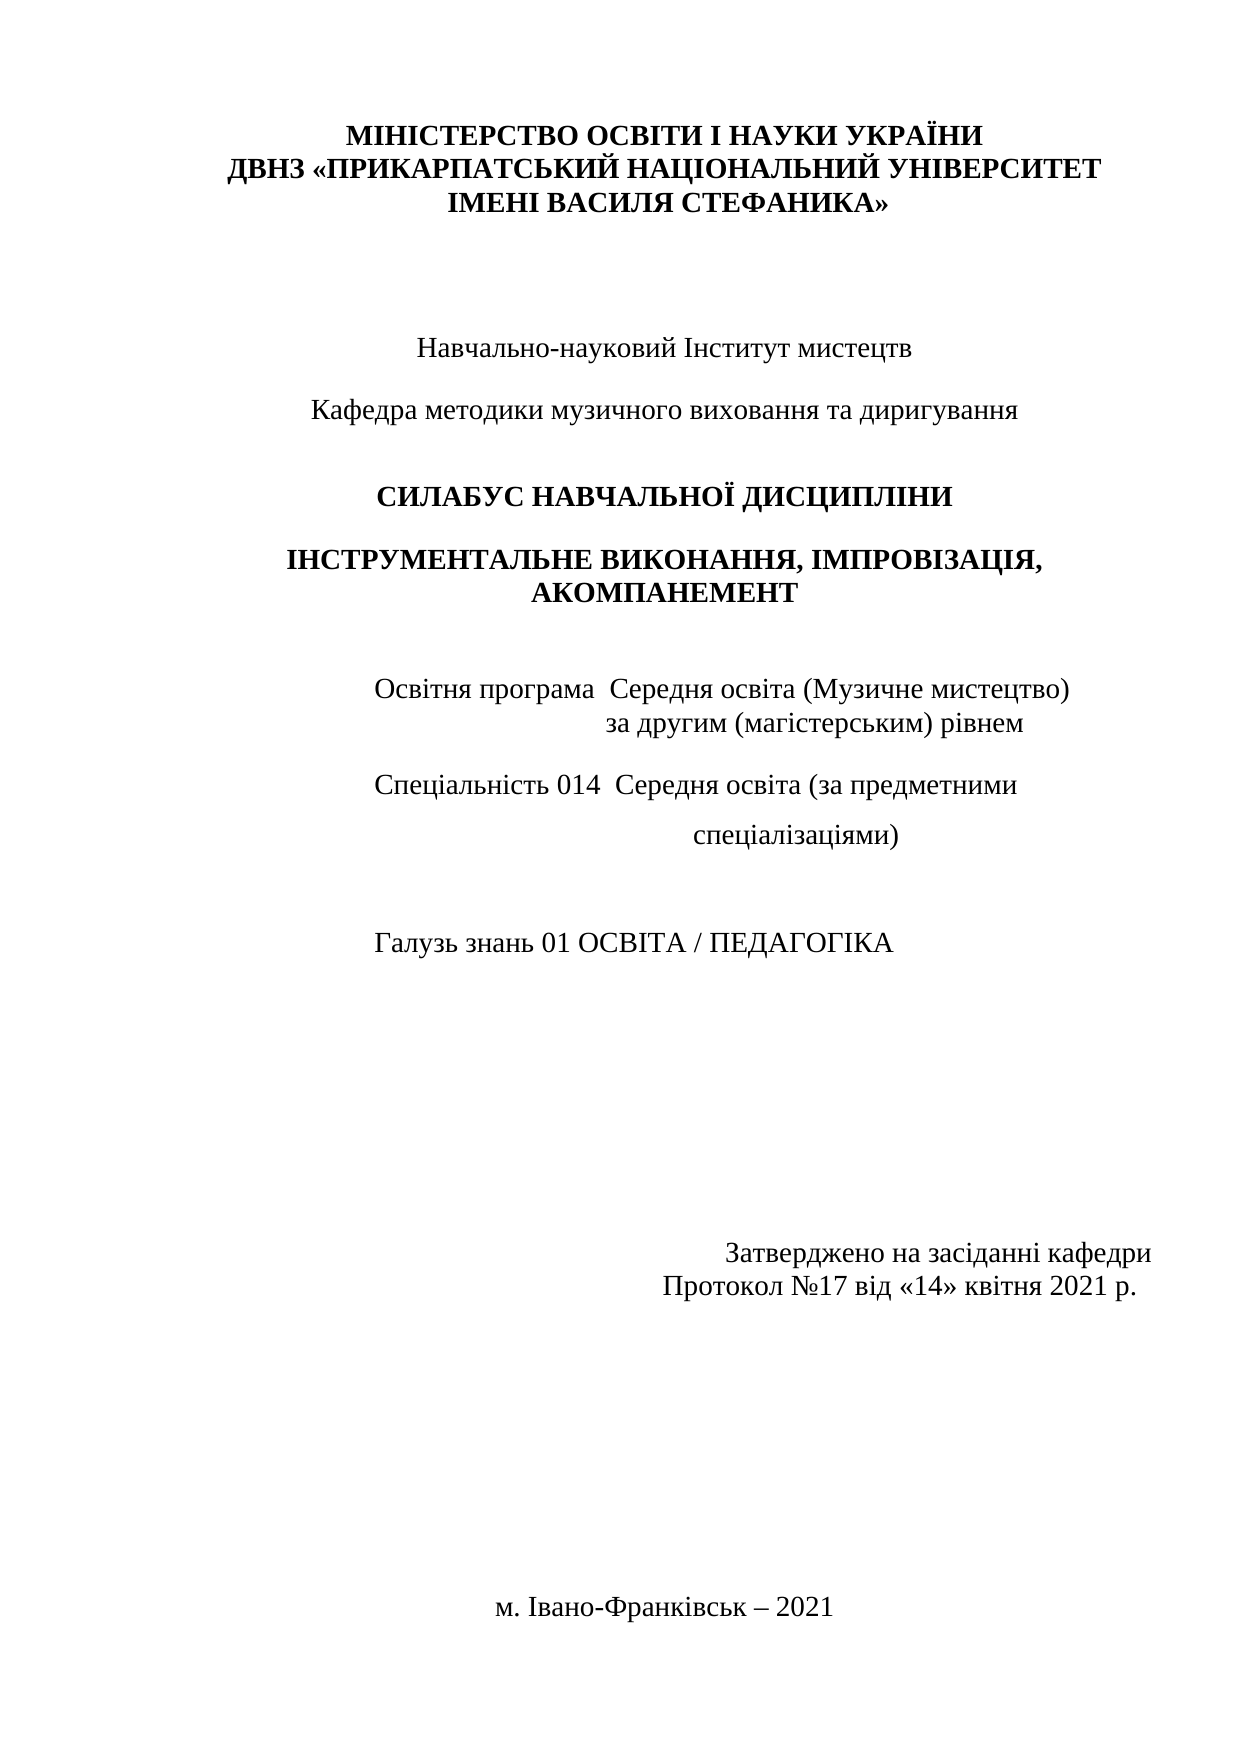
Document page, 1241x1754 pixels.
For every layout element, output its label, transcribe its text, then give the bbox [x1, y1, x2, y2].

text МІНІСТЕРСТВО ОСВІТИ І НАУКИ УКРАЇНИ [177, 118, 1152, 152]
text Протокол №17 від «14» квітня 2021 р. [177, 1268, 1152, 1302]
text Затверджено на засіданні кафедри [177, 1235, 1152, 1268]
text Освітня програма Середня освіта (Музичне мистецтво) [177, 671, 1152, 705]
text за другим (магістерським) рівнем [177, 705, 1152, 738]
text ІНСТРУМЕНТАЛЬНЕ ВИКОНАННЯ, ІМПРОВІЗАЦІЯ, АКОМПАНЕМЕНТ [177, 542, 1152, 609]
text Навчально-науковий Інститут мистецтв [177, 330, 1152, 363]
text СИЛАБУС НАВЧАЛЬНОЇ ДИСЦИПЛІНИ [177, 479, 1152, 513]
text Кафедра методики музичного виховання та диригування [177, 392, 1152, 426]
text ДВНЗ «ПРИКАРПАТСЬКИЙ НАЦІОНАЛЬНИЙ УНІВЕРСИТЕТ [177, 152, 1152, 185]
text Галузь знань 01 ОСВІТА / ПЕДАГОГІКА [177, 925, 1152, 959]
text м. Івано-Франківськ – 2021 [177, 1302, 1152, 1623]
text Спеціальність 014 Середня освіта (за предметними спеціалізаціями) [177, 767, 1152, 851]
text ІМЕНІ ВАСИЛЯ СТЕФАНИКА» [177, 185, 1152, 219]
